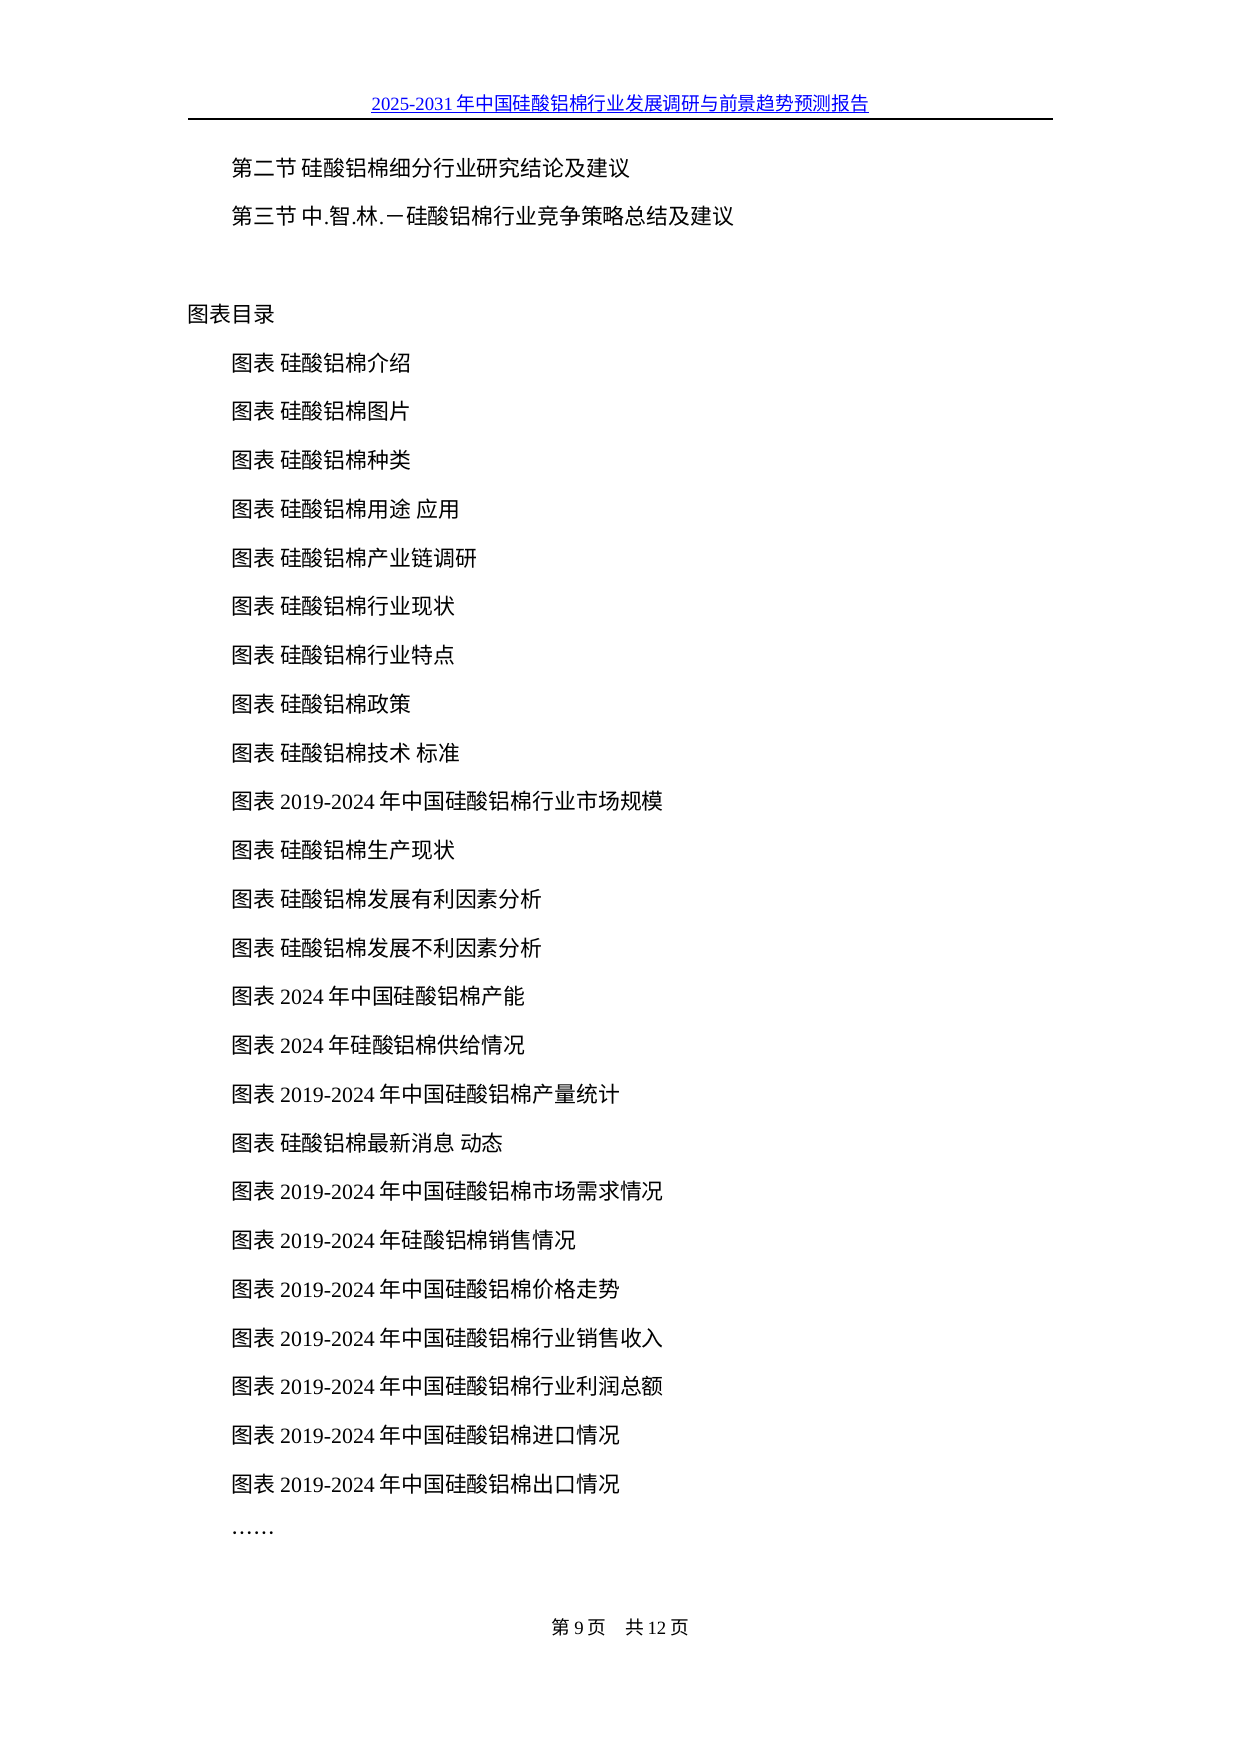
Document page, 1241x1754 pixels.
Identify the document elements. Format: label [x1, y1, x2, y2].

text [187, 150, 1053, 1548]
